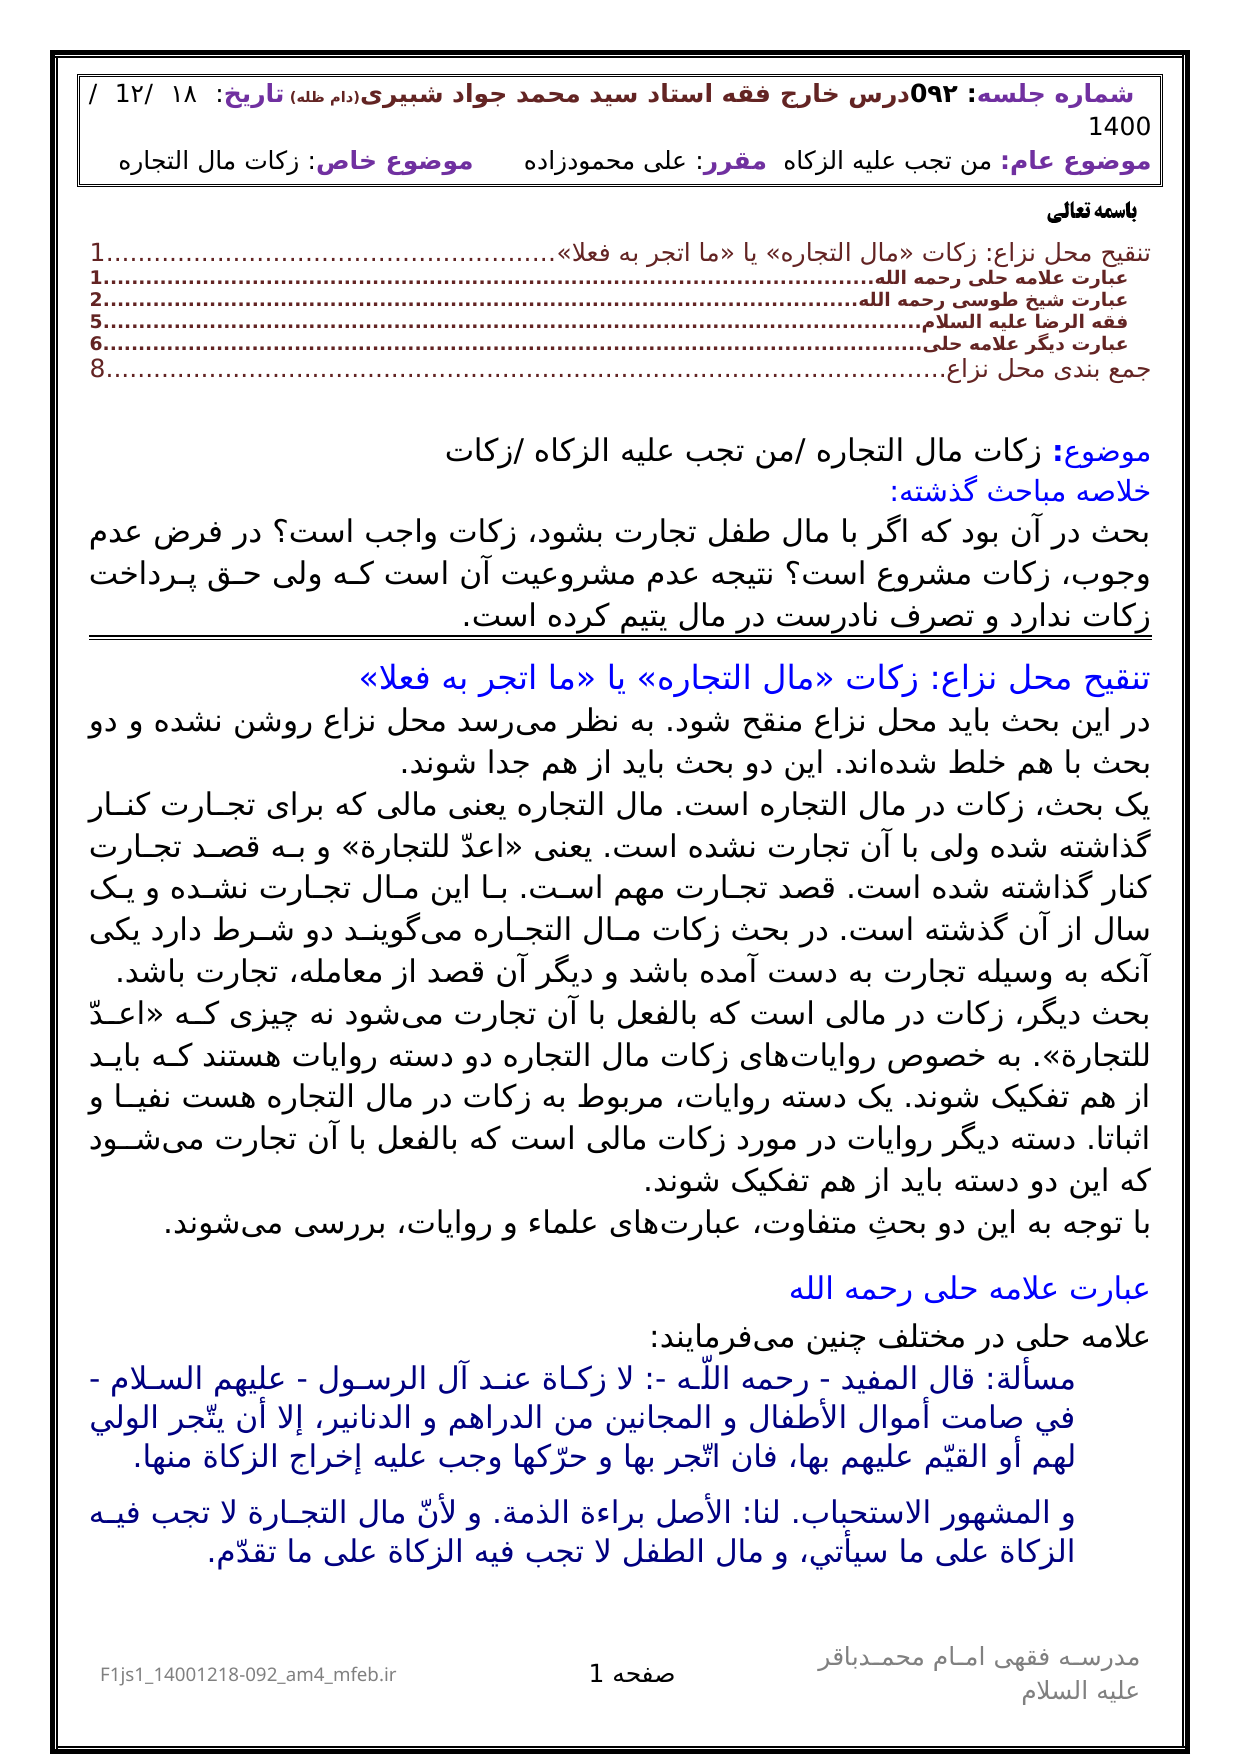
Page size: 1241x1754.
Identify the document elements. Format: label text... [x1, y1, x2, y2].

text با توجه به این دو بحثِ متفاوت، عبارت‌های علماء و روایات، بررسی می‌شوند. [89, 1204, 1152, 1240]
picture [1032, 192, 1152, 232]
text بحث در آن بود که اگر با مال طفل تجارت بشود، زکات واجب است؟ در فرض عدم وجوب، زکات مشروع است؟ نتیجه عدم مشروعیت آن است که ولی حق پرداخت زکات ندارد و تصرف نادرست در مال یتیم کرده است. [89, 513, 1152, 635]
text فقه الرضا علیه السلام 5 [89, 311, 1128, 333]
text و المشهور الاستحباب. لنا: الأصل براءة الذمة. و لأنّ‌ مال التجارة لا تجب فيه الزكاة على ما سيأتي، و مال الطفل لا تجب فيه الزكاة على ما تقدّم. [89, 1495, 1077, 1570]
text بحث دیگر، زکات در مالی است که بالفعل با آن تجارت می‌شود نه چیزی که «اعدّ للتجارة». به خصوص روایات‌های زکات مال التجاره دو دسته روایات هستند که باید از هم تفکیک شوند. یک دسته روایات، مربوط به زکات در مال التجاره هست نفیا و اثباتا. دسته دیگر روایات در مورد زکات مالی است که بالفعل با آن تجارت می‌شود که این دو دسته باید از هم تفکیک شوند. [89, 995, 1152, 1198]
subtitle عبارت علامه حلی رحمه الله [89, 1271, 1152, 1307]
text یک بحث، زکات در مال التجاره است. مال التجاره یعنی مالی که برای تجارت کنار گذاشته شده ولی با آن تجارت نشده است. یعنی «اعدّ للتجارة» و به قصد تجارت کنار گذاشته شده است. قصد تجارت مهم است. با این مال تجارت نشده و یک سال از آن گذشته است. در بحث زکات مال التجاره می‌گویند دو شرط دارد یکی آنکه به وسیله تجارت به دست آمده باشد و دیگر آن قصد از معامله، تجارت باشد. [89, 786, 1152, 990]
text در این بحث باید محل نزاع منقح شود. به نظر می‌رسد محل نزاع روشن نشده و دو بحث با هم خلط شده‌اند. این دو بحث باید از هم جدا شوند. [89, 703, 1152, 781]
text مسألة: قال المفيد - رحمه اللّه -: لا زكاة عند آل الرسول - عليهم السلام - في صامت أموال الأطفال و المجانين من الدراهم و الدنانير، إلا أن يتّجر الولي لهم أو القيّم عليهم بها، فان اتّجر بها و حرّكها وجب عليه إخراج الزكاة منها. [89, 1361, 1077, 1475]
text عبارت شیخ طوسی رحمه الله 2 [89, 289, 1128, 311]
text موضوع: زکات مال التجاره /من تجب علیه الزکاه /زکات [89, 433, 1152, 469]
text تنقیح محل نزاع: زکات «مال التجاره» یا «ما اتجر به فعلا» 1 [89, 238, 1152, 267]
text عبارت علامه حلی رحمه الله 1 [89, 267, 1128, 289]
text علامه حلی در مختلف چنین می‌فرمایند: [89, 1319, 1152, 1355]
text جمع بندی محل نزاع 8 [89, 355, 1152, 384]
text خلاصه مباحث گذشته: [89, 474, 1152, 508]
subtitle تنقیح محل نزاع: زکات «مال التجاره» یا «ما اتجر به فعلا» [89, 658, 1152, 697]
text عبارت دیگر علامه حلی 6 [89, 333, 1128, 355]
